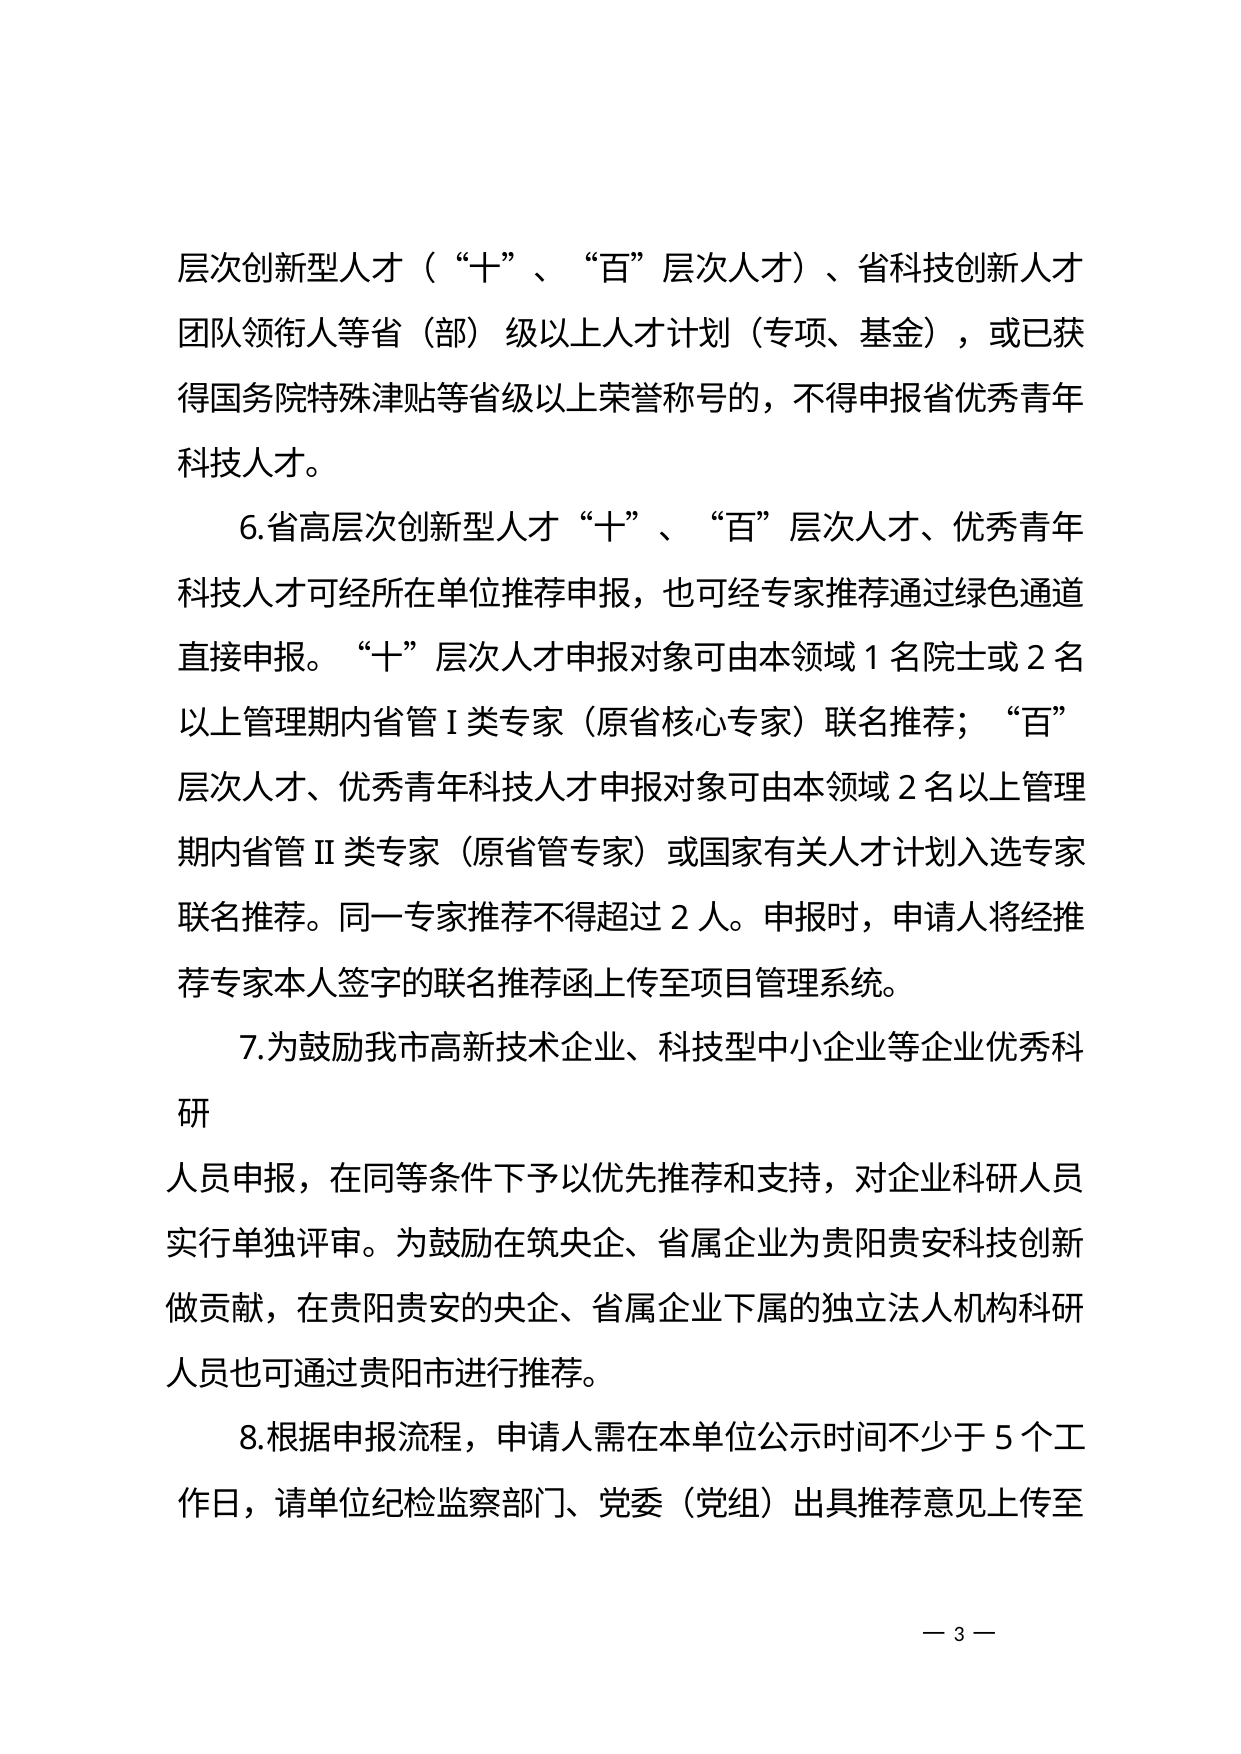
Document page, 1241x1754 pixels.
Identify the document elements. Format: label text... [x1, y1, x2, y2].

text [177, 1403, 1087, 1533]
text 人员申报，在同等条件下予以优先推荐和支持，对企业科研人员实行单独评审。为鼓励在筑央企、省属企业为贵阳贵安科技创新做贡献，在贵阳贵安的央企、省属企业下属的独立法人机构科研人员也可通过贵阳市进行推荐。 [165, 1143, 1087, 1403]
text 6.省高层次创新型人才“十”、“百”层次人才、优秀青年科技人才可经所在单位推荐申报，也可经专家推荐通过绿色通道直接申报。“十”层次人才申报对象可由本领域 1 名院士或 2 名以上管理期内省管 I 类专家（原省核心专家）联名推荐；“百”层次人才、优秀青年科技人才申报对象可由本领域 2名以上管理期内省管 II 类专家（原省管专家）或国家有关人才计划入选专家联名推荐。同一专家推荐不得超过 2 人。申报时，申请人将经推荐专家本人签字的联名推荐函上传至项目管理系统。 [177, 493, 1087, 1013]
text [177, 233, 1087, 493]
text 7.为鼓励我市高新技术企业、科技型中小企业等企业优秀科研 [177, 1013, 1087, 1143]
